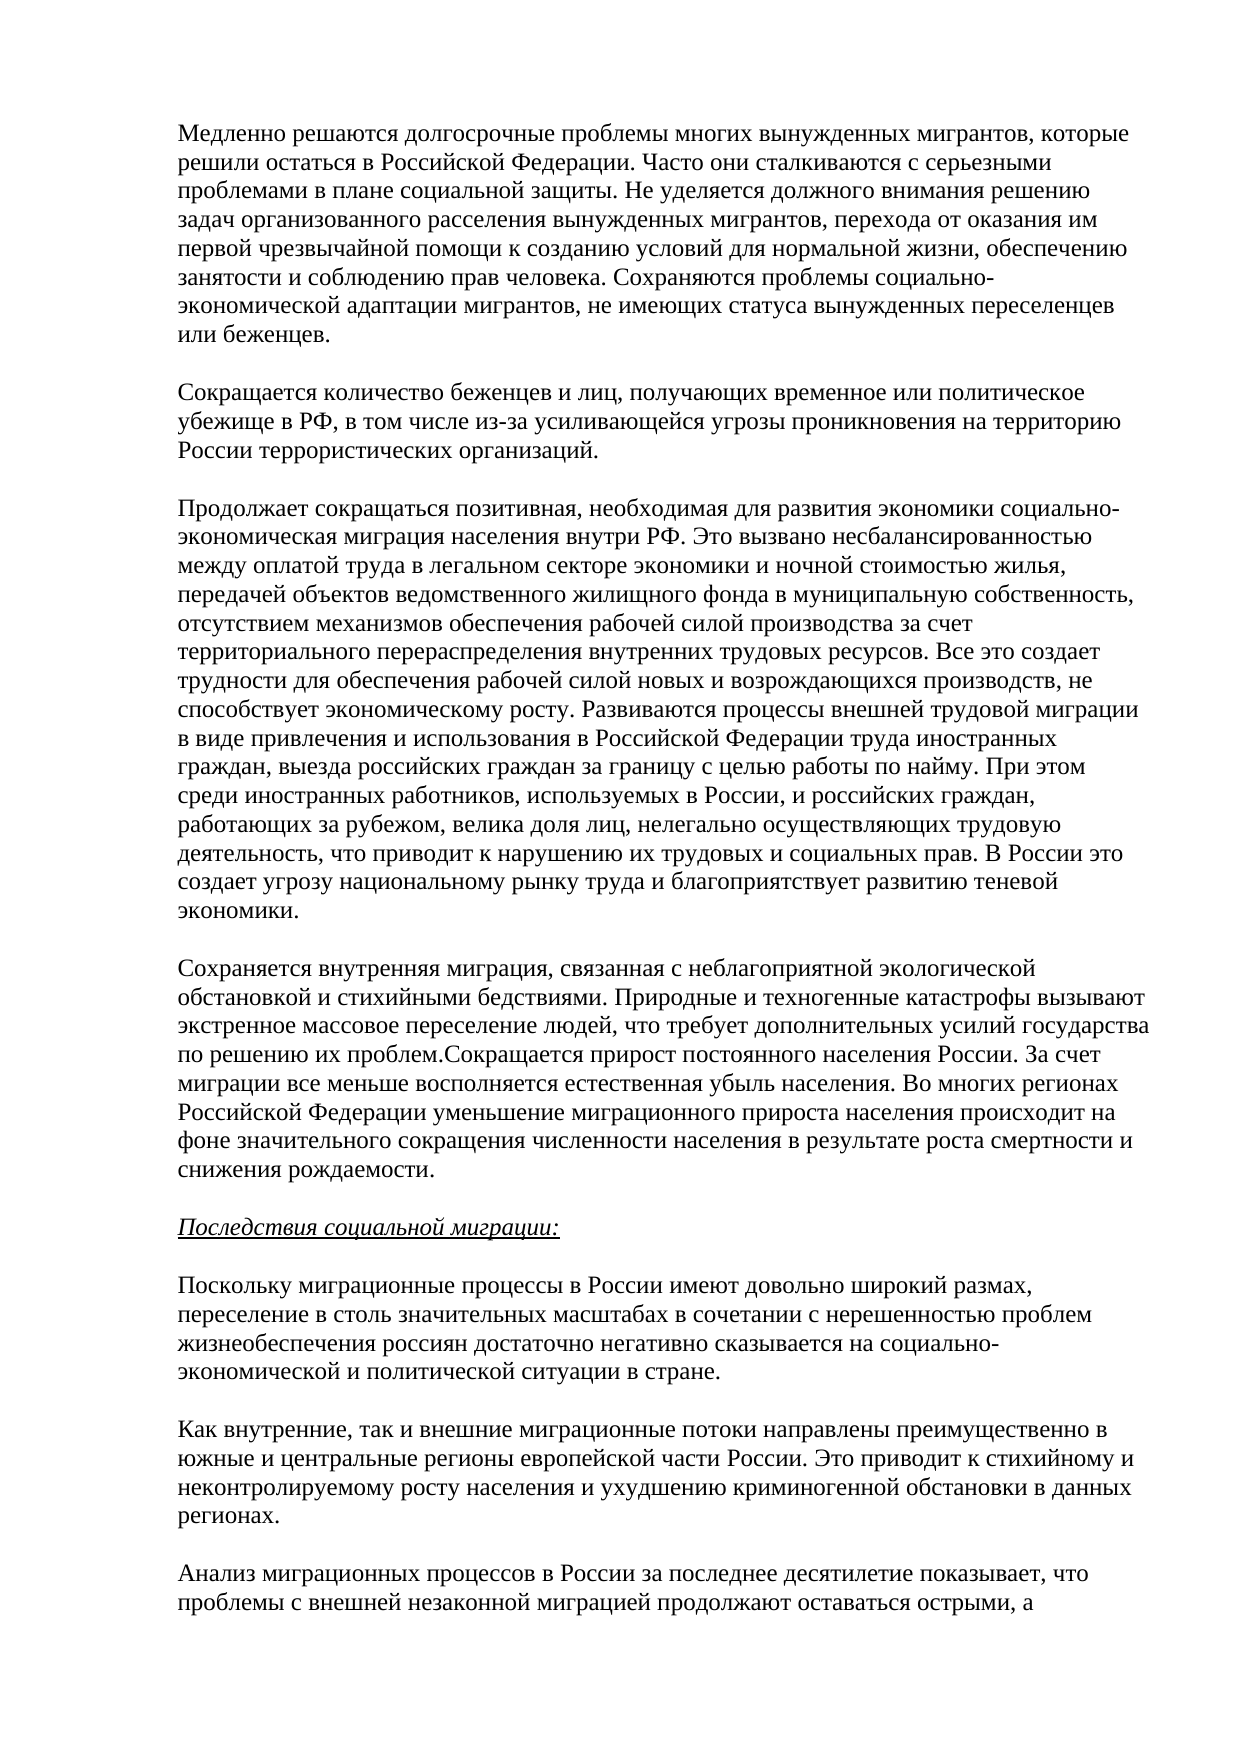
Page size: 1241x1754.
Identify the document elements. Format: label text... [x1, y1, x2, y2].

text Медленно решаются долгосрочные проблемы многих вынужденных мигрантов, которые решили остаться в Российской Федерации. Часто они сталкиваются с серьезными проблемами в плане социальной защиты. Не уделяется должного внимания решению задач организованного расселения вынужденных мигрантов, перехода от оказания им первой чрезвычайной помощи к созданию условий для нормальной жизни, обеспечению занятости и соблюдению прав человека. Сохраняются проблемы социально-экономической адаптации мигрантов, не имеющих статуса вынужденных переселенцев или беженцев. [177, 118, 1152, 348]
text Сохраняется внутренняя миграция, связанная с неблагоприятной экологической обстановкой и стихийными бедствиями. Природные и техногенные катастрофы вызывают экстренное массовое переселение людей, что требует дополнительных усилий государства по решению их проблем.Сокращается прирост постоянного населения России. За счет миграции все меньше восполняется естественная убыль населения. Во многих регионах Российской Федерации уменьшение миграционного прироста населения происходит на фоне значительного сокращения численности населения в результате роста смертности и снижения рождаемости. [177, 953, 1152, 1183]
text Продолжает сокращаться позитивная, необходимая для развития экономики социально-экономическая миграция населения внутри РФ. Это вызвано несбалансированностью между оплатой труда в легальном секторе экономики и ночной стоимостью жилья, передачей объектов ведомственного жилищного фонда в муниципальную собственность, отсутствием механизмов обеспечения рабочей силой производства за счет территориального перераспределения внутренних трудовых ресурсов. Все это создает трудности для обеспечения рабочей силой новых и возрождающихся производств, не способствует экономическому росту. Развиваются процессы внешней трудовой миграции в виде привлечения и использования в Российской Федерации труда иностранных граждан, выезда российских граждан за границу с целью работы по найму. При этом среди иностранных работников, используемых в России, и российских граждан, работающих за рубежом, велика доля лиц, нелегально осуществляющих трудовую деятельность, что приводит к нарушению их трудовых и социальных прав. В России это создает угрозу национальному рынку труда и благоприятствует развитию теневой экономики. [177, 493, 1152, 924]
text Сокращается количество беженцев и лиц, получающих временное или политическое убежище в РФ, в том числе из-за усиливающейся угрозы проникновения на территорию России террористических организаций. [177, 377, 1152, 463]
text Как внутренние, так и внешние миграционные потоки направлены преимущественно в южные и центральные регионы европейской части России. Это приводит к стихийному и неконтролируемому росту населения и ухудшению криминогенной обстановки в данных регионах. [177, 1414, 1152, 1529]
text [177, 1558, 1152, 1616]
text Поскольку миграционные процессы в России имеют довольно широкий размах, переселение в столь значительных масштабах в сочетании с нерешенностью проблем жизнеобеспечения россиян достаточно негативно сказывается на социально-экономической и политической ситуации в стране. [177, 1270, 1152, 1385]
text Последствия социальной миграции: [177, 1212, 1152, 1241]
